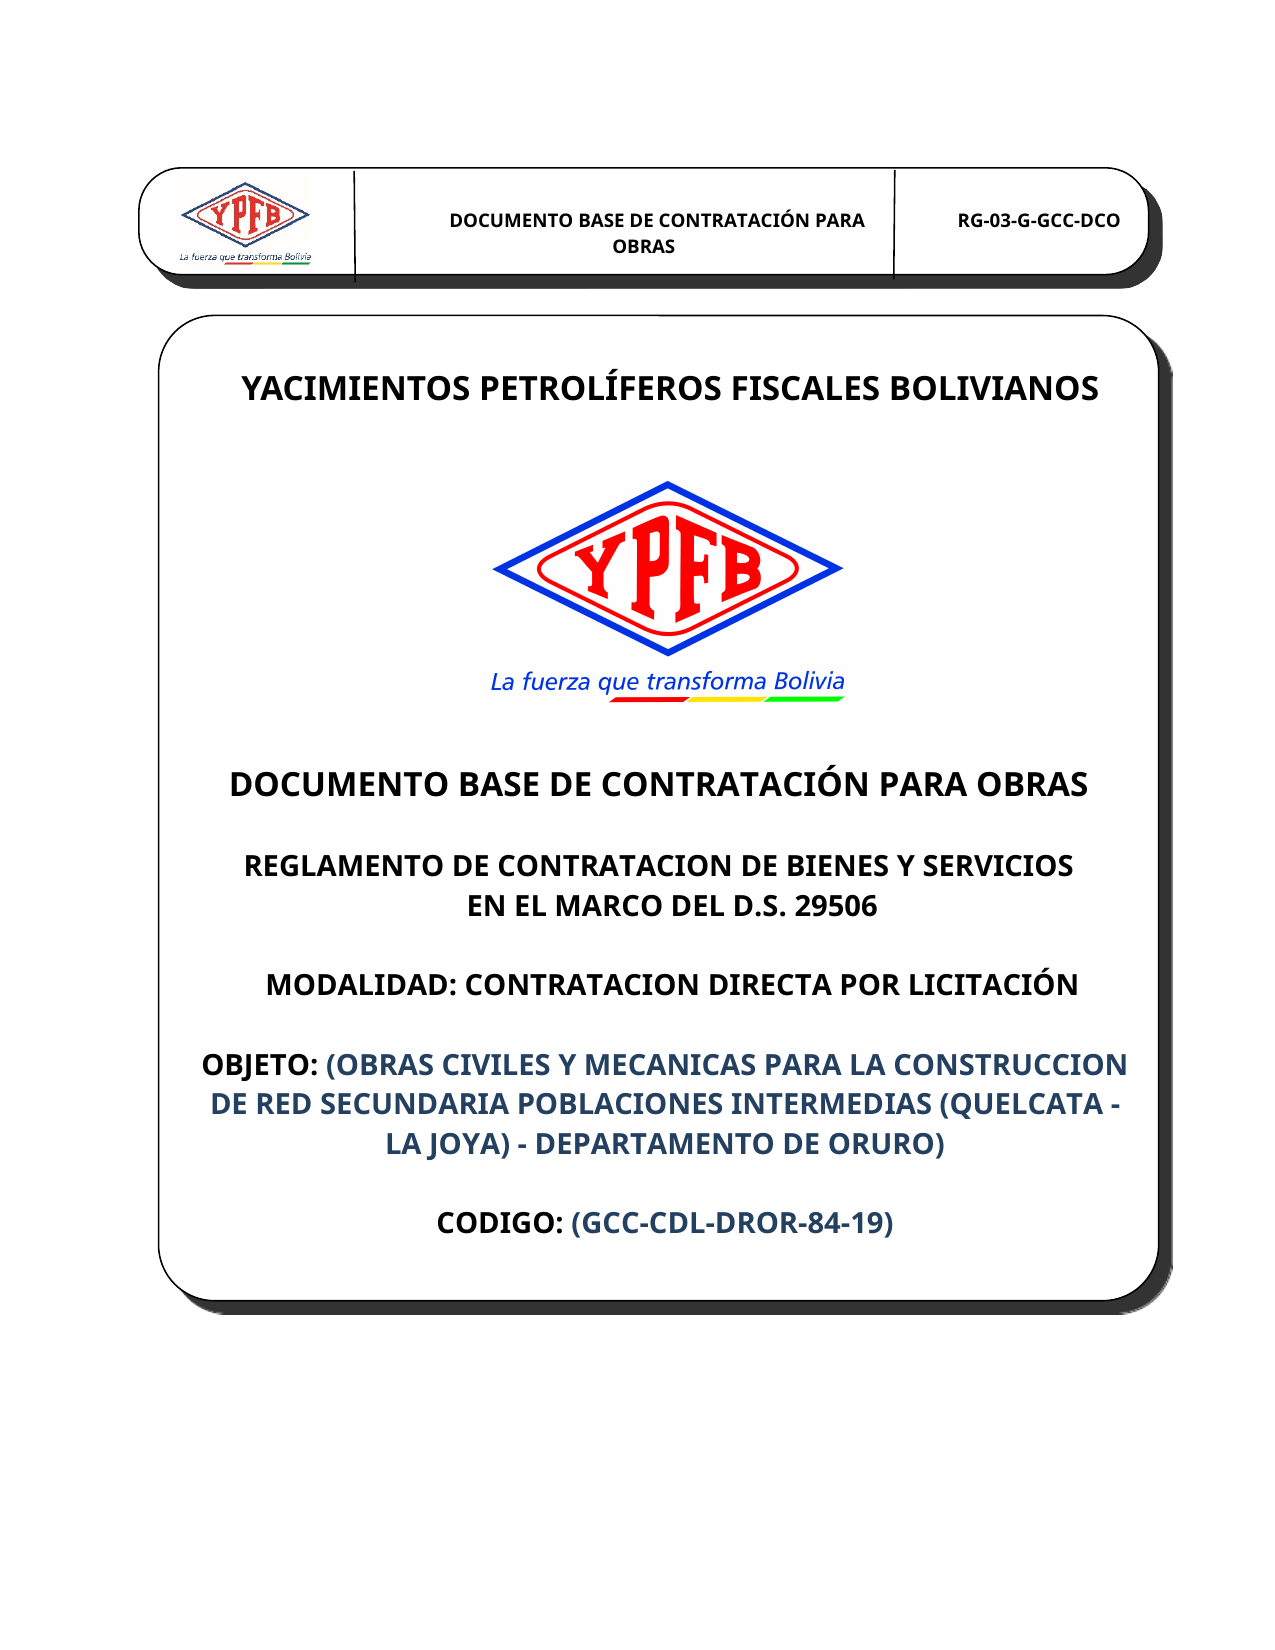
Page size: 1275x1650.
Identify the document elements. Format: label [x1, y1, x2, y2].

picture [177, 177, 312, 269]
picture [484, 468, 848, 715]
